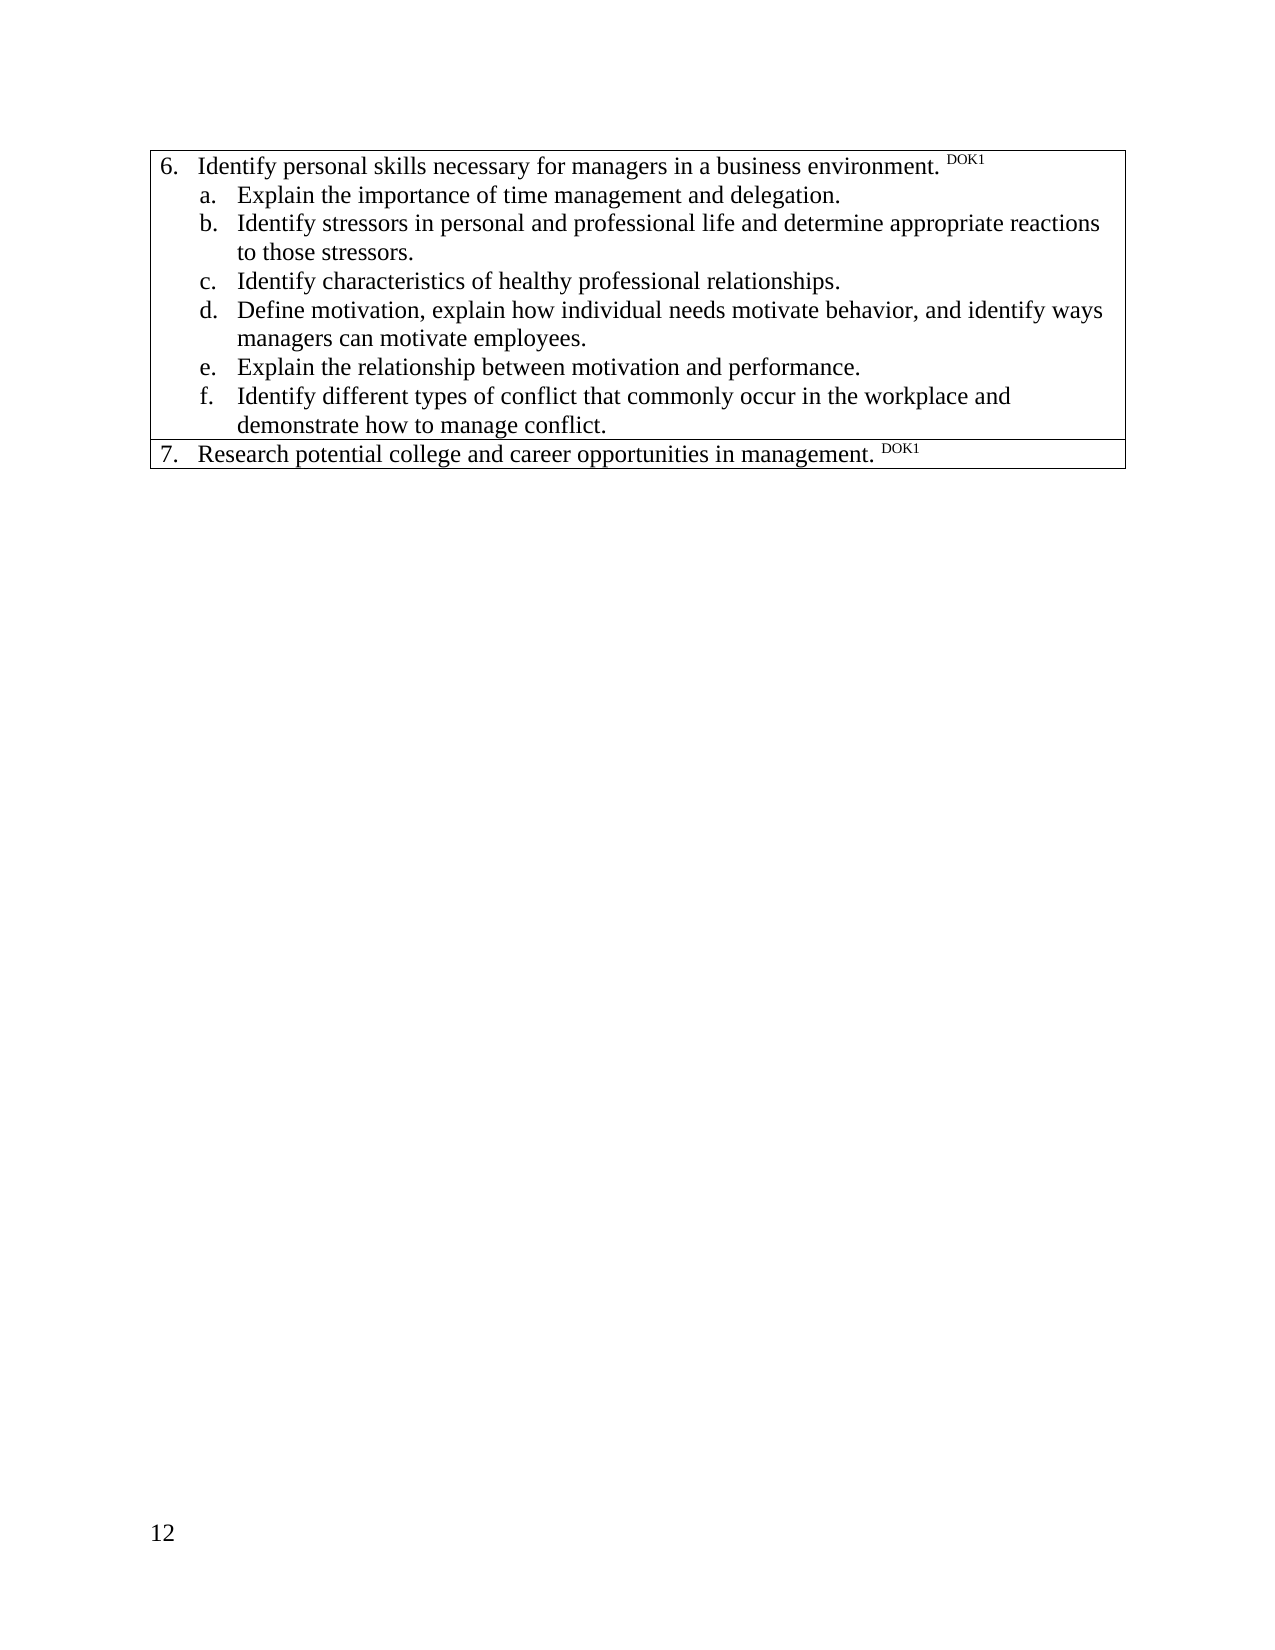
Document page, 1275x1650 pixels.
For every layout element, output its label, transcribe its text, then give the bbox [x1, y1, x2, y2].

table_cell Research potential college and career opportunities in management. DOK1 [151, 440, 1125, 468]
table_header Identify personal skills necessary for managers in a business environment. DOK1 Explain the importance of time management and delegation. Identify stressors in personal and professional life and determine appropriate reactions to those stressors. Identify characteristics of healthy professional relationships. Define motivation, explain how individual needs motivate behavior, and identify ways managers can motivate employees. Explain the relationship between motivation and performance. Identify different types of conflict that commonly occur in the workplace and demonstrate how to manage conflict. [151, 151, 1125, 438]
